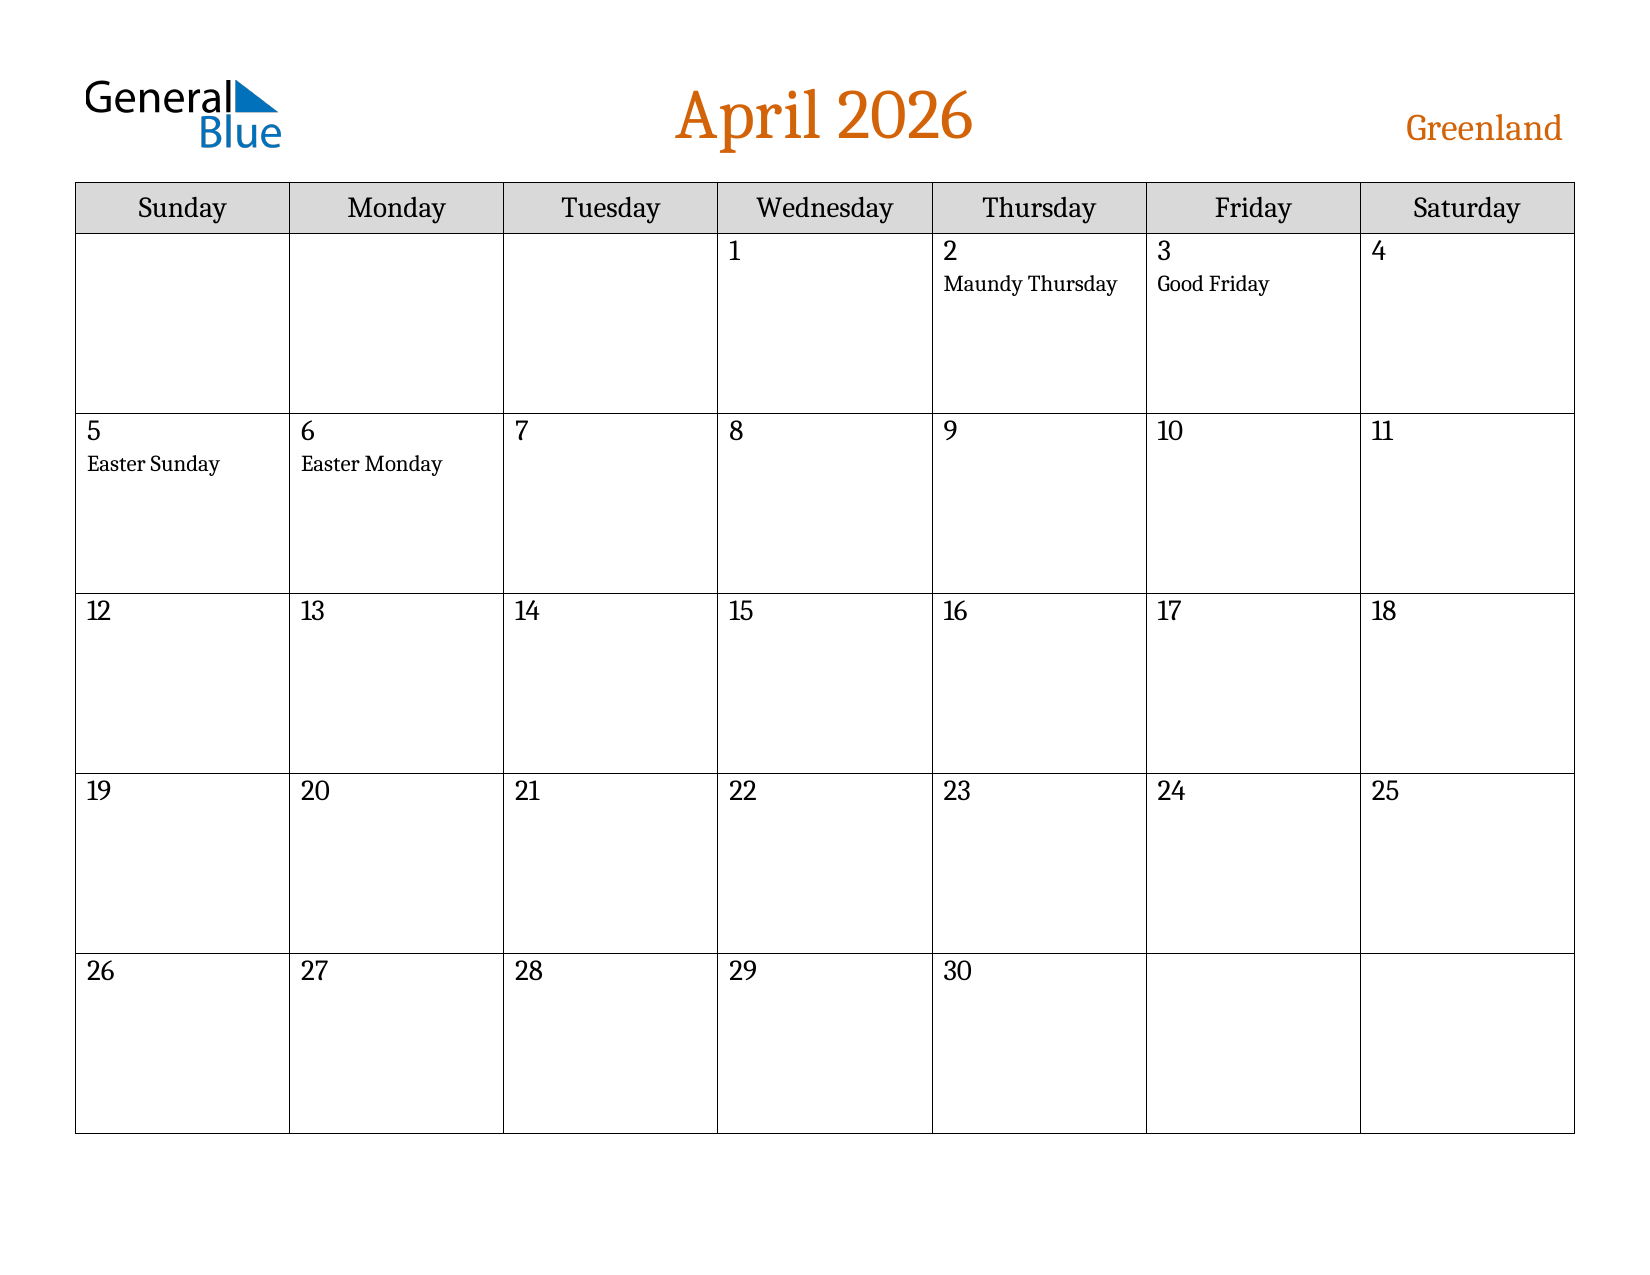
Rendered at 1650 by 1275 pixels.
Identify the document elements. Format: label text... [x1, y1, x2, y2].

picture [86, 80, 281, 148]
table_cell [76, 810, 289, 953]
table_cell [933, 630, 1146, 773]
table_cell [1361, 990, 1574, 1133]
table_cell [290, 990, 503, 1133]
table_cell [1361, 810, 1574, 953]
table_cell 2 [933, 234, 1146, 270]
table_cell 1 [718, 234, 932, 270]
table_cell [933, 810, 1146, 953]
table_cell [76, 270, 289, 413]
table_cell [718, 450, 932, 593]
table_cell 29 [718, 954, 932, 990]
table_cell 13 [290, 594, 503, 630]
table_cell 6 [290, 414, 503, 450]
table_cell [504, 234, 717, 270]
table_cell 22 [718, 774, 932, 810]
table_cell 18 [1361, 594, 1574, 630]
table_cell [718, 810, 932, 953]
table_cell Tuesday [504, 183, 717, 233]
table_cell 27 [290, 954, 503, 990]
table_cell 19 [76, 774, 289, 810]
table_cell Friday [1147, 183, 1360, 233]
table_cell Wednesday [718, 183, 932, 233]
table_cell 26 [76, 954, 289, 990]
table_cell 25 [1361, 774, 1574, 810]
table_cell 24 [1147, 774, 1360, 810]
table_cell 15 [718, 594, 932, 630]
table_cell 7 [504, 414, 717, 450]
table_cell Easter Sunday [76, 450, 289, 593]
table_cell [1361, 954, 1574, 990]
table_cell [718, 630, 932, 773]
table_cell Monday [290, 183, 503, 233]
table_cell [290, 810, 503, 953]
table_cell [1147, 450, 1360, 593]
table_cell 9 [933, 414, 1146, 450]
table_cell [290, 270, 503, 413]
table_cell 10 [1147, 414, 1360, 450]
table_cell [1147, 990, 1360, 1133]
table_cell Sunday [76, 183, 289, 233]
table_header April 2026 [504, 75, 1146, 182]
table_cell [76, 990, 289, 1133]
table_cell Saturday [1361, 183, 1574, 233]
table_cell [1361, 450, 1574, 593]
table_cell [504, 810, 717, 953]
table_cell 12 [76, 594, 289, 630]
table_cell 8 [718, 414, 932, 450]
table_cell 16 [933, 594, 1146, 630]
table_cell 17 [1147, 594, 1360, 630]
table_cell Maundy Thursday [933, 270, 1146, 413]
table_cell [290, 630, 503, 773]
table_cell 20 [290, 774, 503, 810]
table_cell [933, 990, 1146, 1133]
table_cell 5 [76, 414, 289, 450]
table_cell 4 [1361, 234, 1574, 270]
table_cell [504, 450, 717, 593]
table_cell Thursday [933, 183, 1146, 233]
table_cell [1147, 630, 1360, 773]
table_cell [76, 234, 289, 270]
table_cell Good Friday [1147, 270, 1360, 413]
table_cell [1147, 954, 1360, 990]
table_cell [1147, 810, 1360, 953]
table_cell [290, 234, 503, 270]
table_cell [504, 990, 717, 1133]
table_cell [933, 450, 1146, 593]
table_cell 11 [1361, 414, 1574, 450]
table_cell Easter Monday [290, 450, 503, 593]
table_cell [504, 630, 717, 773]
table_cell [1361, 270, 1574, 413]
table_cell [1361, 630, 1574, 773]
table_cell 21 [504, 774, 717, 810]
table_header Greenland [1146, 75, 1574, 182]
table_cell [504, 270, 717, 413]
table_cell [718, 270, 932, 413]
table_cell 23 [933, 774, 1146, 810]
table_header [76, 75, 503, 182]
table_cell [76, 630, 289, 773]
table_cell 3 [1147, 234, 1360, 270]
table_cell [718, 990, 932, 1133]
table_cell 14 [504, 594, 717, 630]
table_cell 28 [504, 954, 717, 990]
table_cell 30 [933, 954, 1146, 990]
